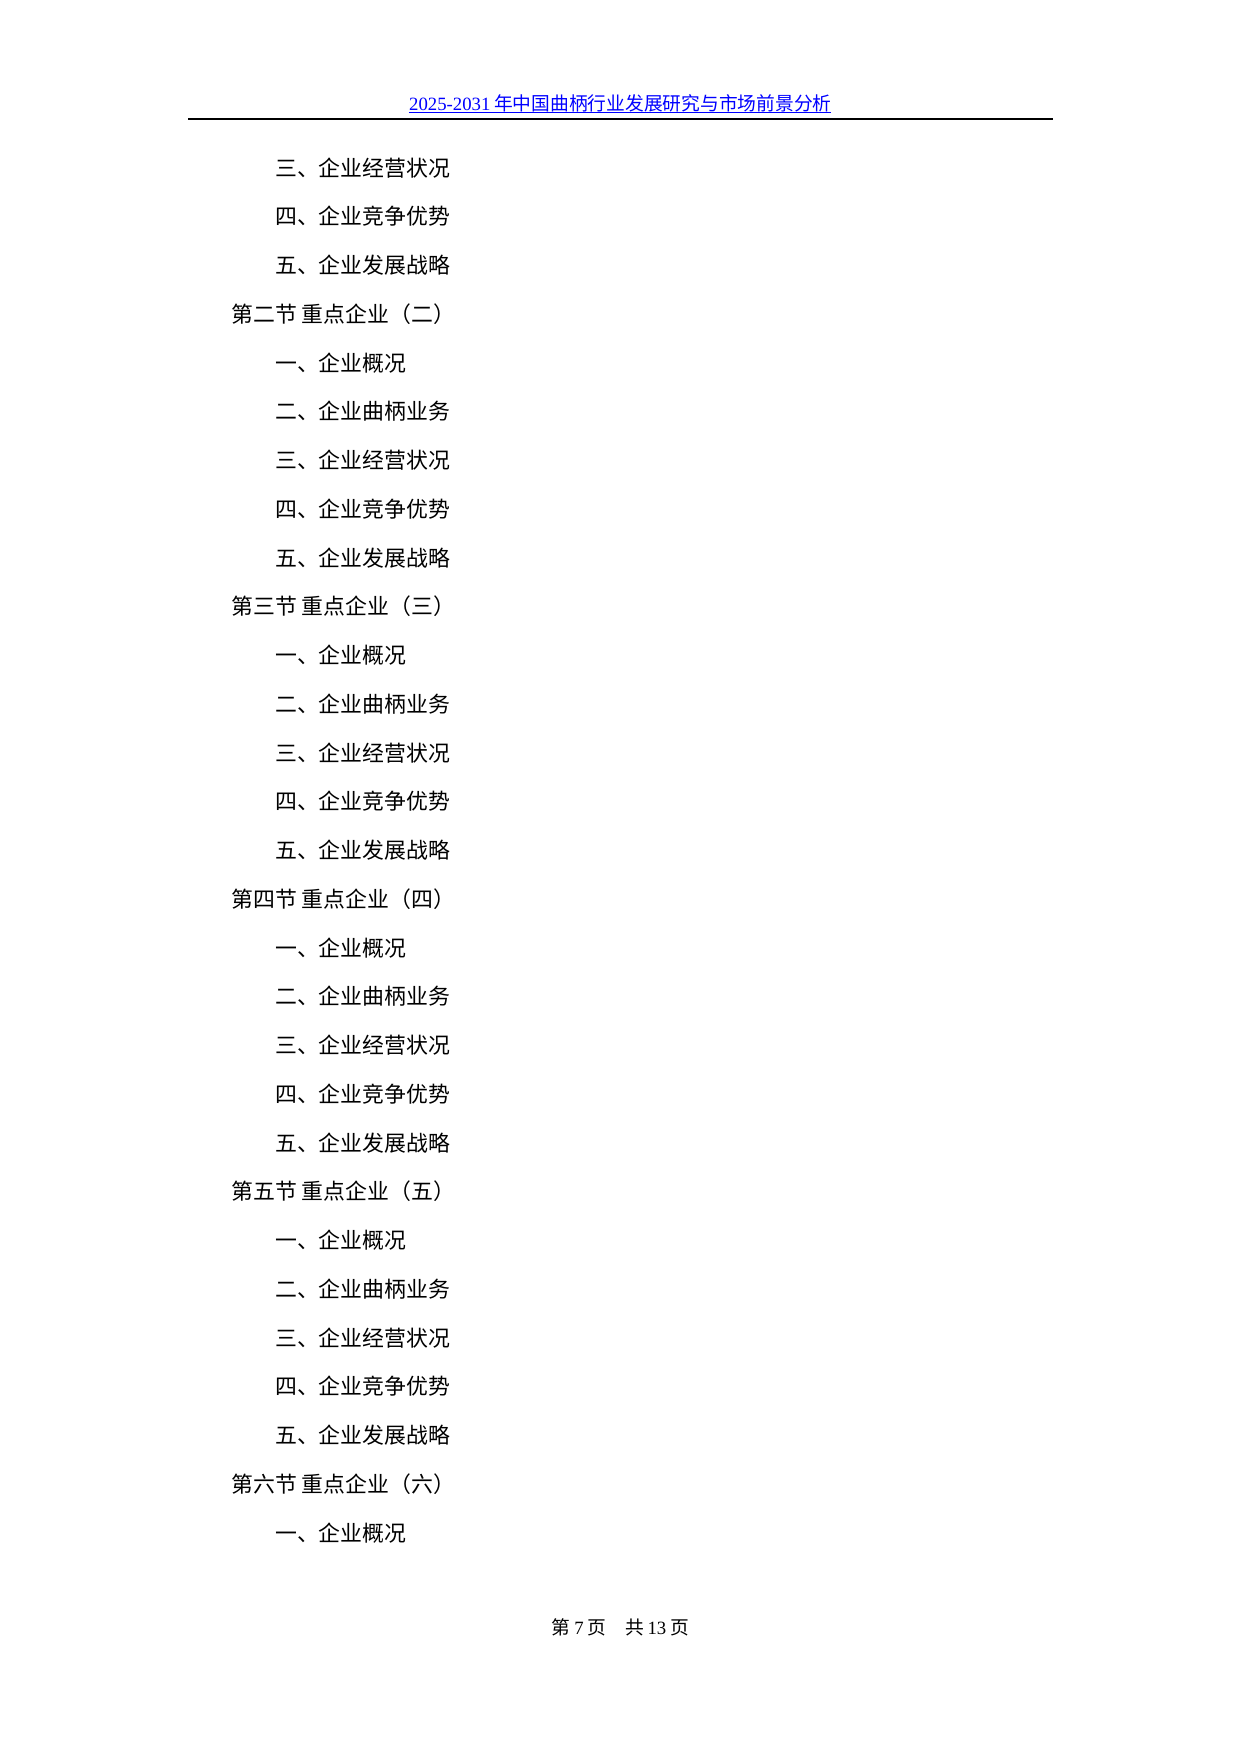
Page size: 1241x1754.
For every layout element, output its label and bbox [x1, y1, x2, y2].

text [187, 150, 1053, 1548]
